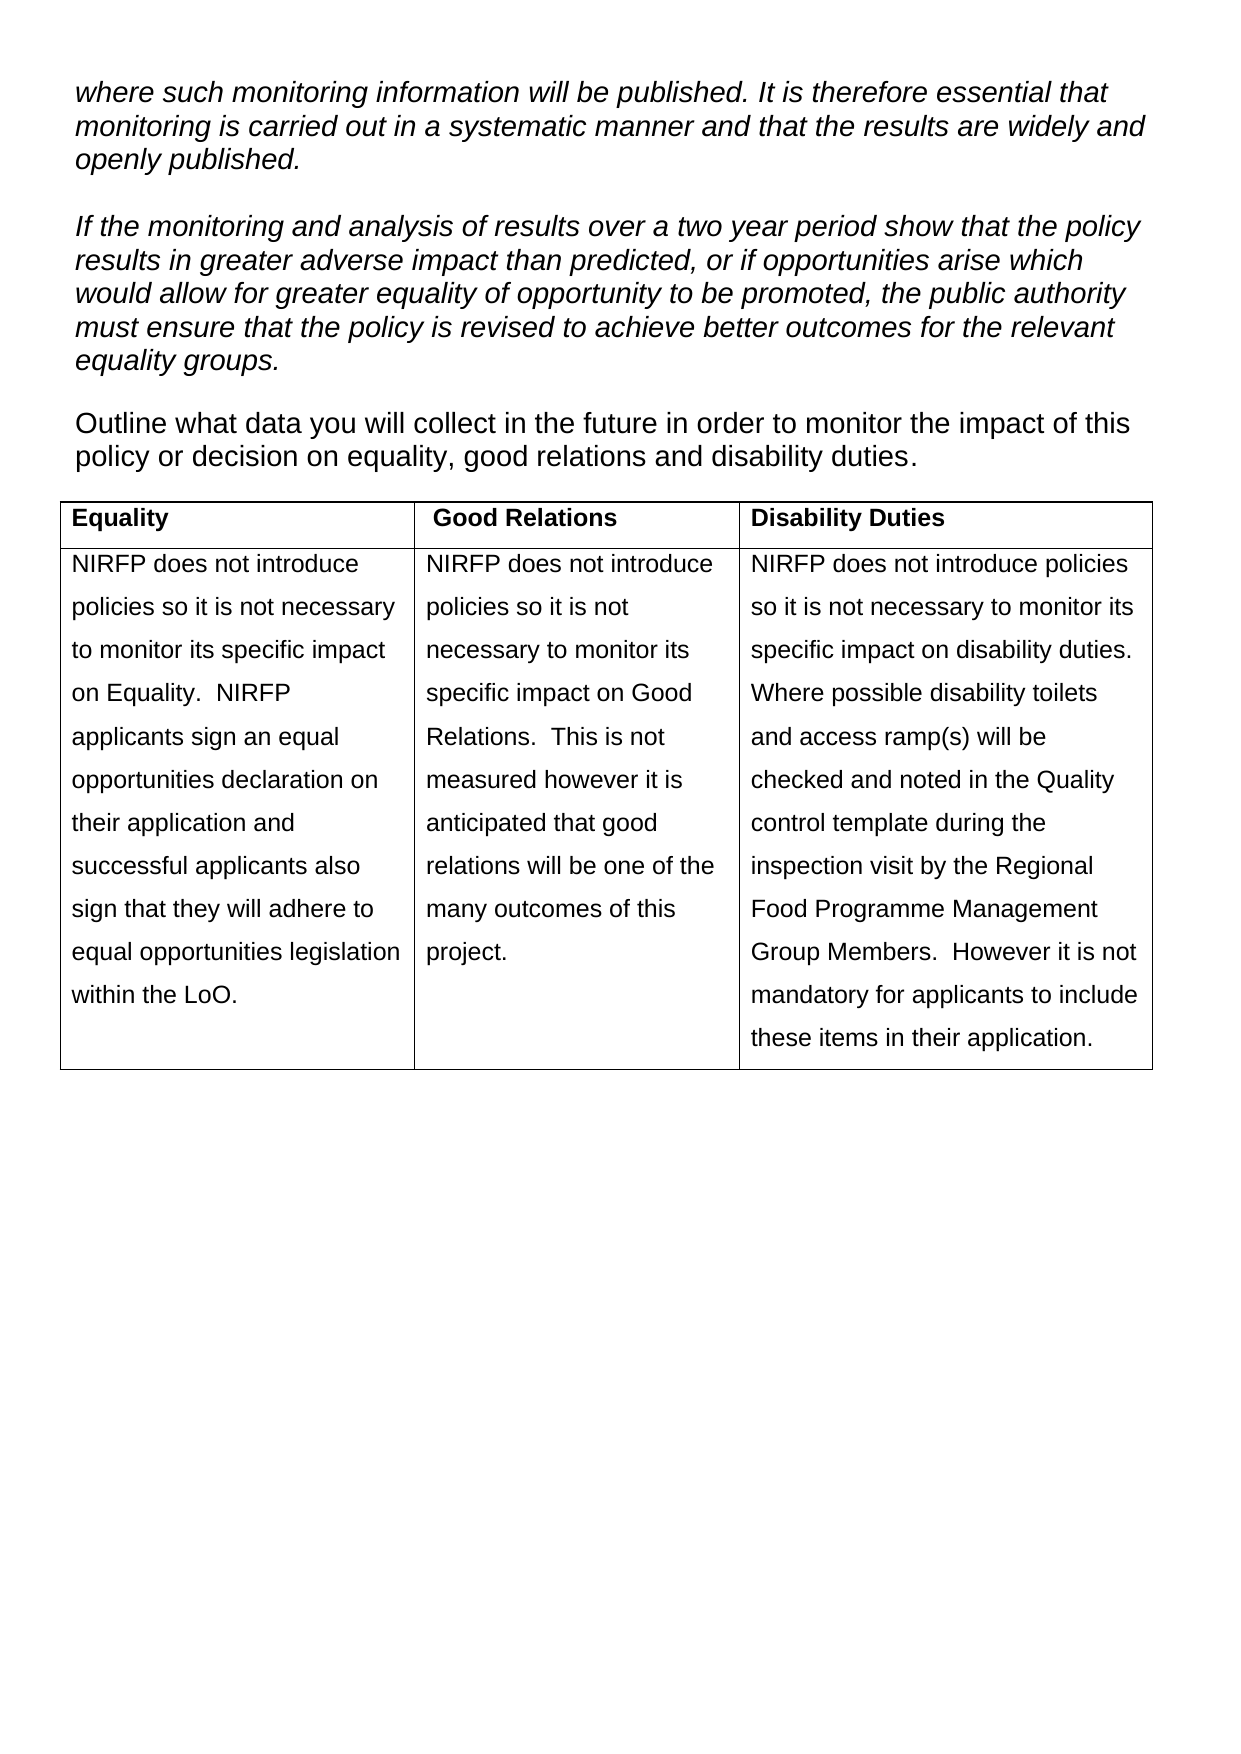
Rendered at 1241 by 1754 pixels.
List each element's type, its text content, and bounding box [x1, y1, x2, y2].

table_header Good Relations [415, 503, 739, 548]
text Outline what data you will collect in the future in order to monitor the impact of this policy or decision on equality, good relations and disability duties. [75, 406, 1165, 473]
table_header Disability Duties [740, 503, 1152, 548]
table_cell NIRFP does not introduce policies so it is not necessary to monitor its specific impact on disability duties. Where possible disability toilets and access ramp(s) will be checked and noted in the Quality control template during the inspection visit by the Regional Food Programme Management Group Members. However it is not mandatory for applicants to include these items in their application. [740, 549, 1152, 1069]
table_header Equality [61, 503, 414, 548]
text If the monitoring and analysis of results over a two year period show that the policy results in greater adverse impact than predicted, or if opportunities arise which would allow for greater equality of opportunity to be promoted, the public authority must ensure that the policy is revised to achieve better outcomes for the relevant equality groups. [75, 209, 1165, 377]
table_cell NIRFP does not introduce policies so it is not necessary to monitor its specific impact on Good Relations. This is not measured however it is anticipated that good relations will be one of the many outcomes of this project. [415, 549, 739, 1069]
table_cell NIRFP does not introduce policies so it is not necessary to monitor its specific impact on Equality. NIRFP applicants sign an equal opportunities declaration on their application and successful applicants also sign that they will adhere to equal opportunities legislation within the LoO. [61, 549, 414, 1069]
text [75, 75, 1165, 176]
